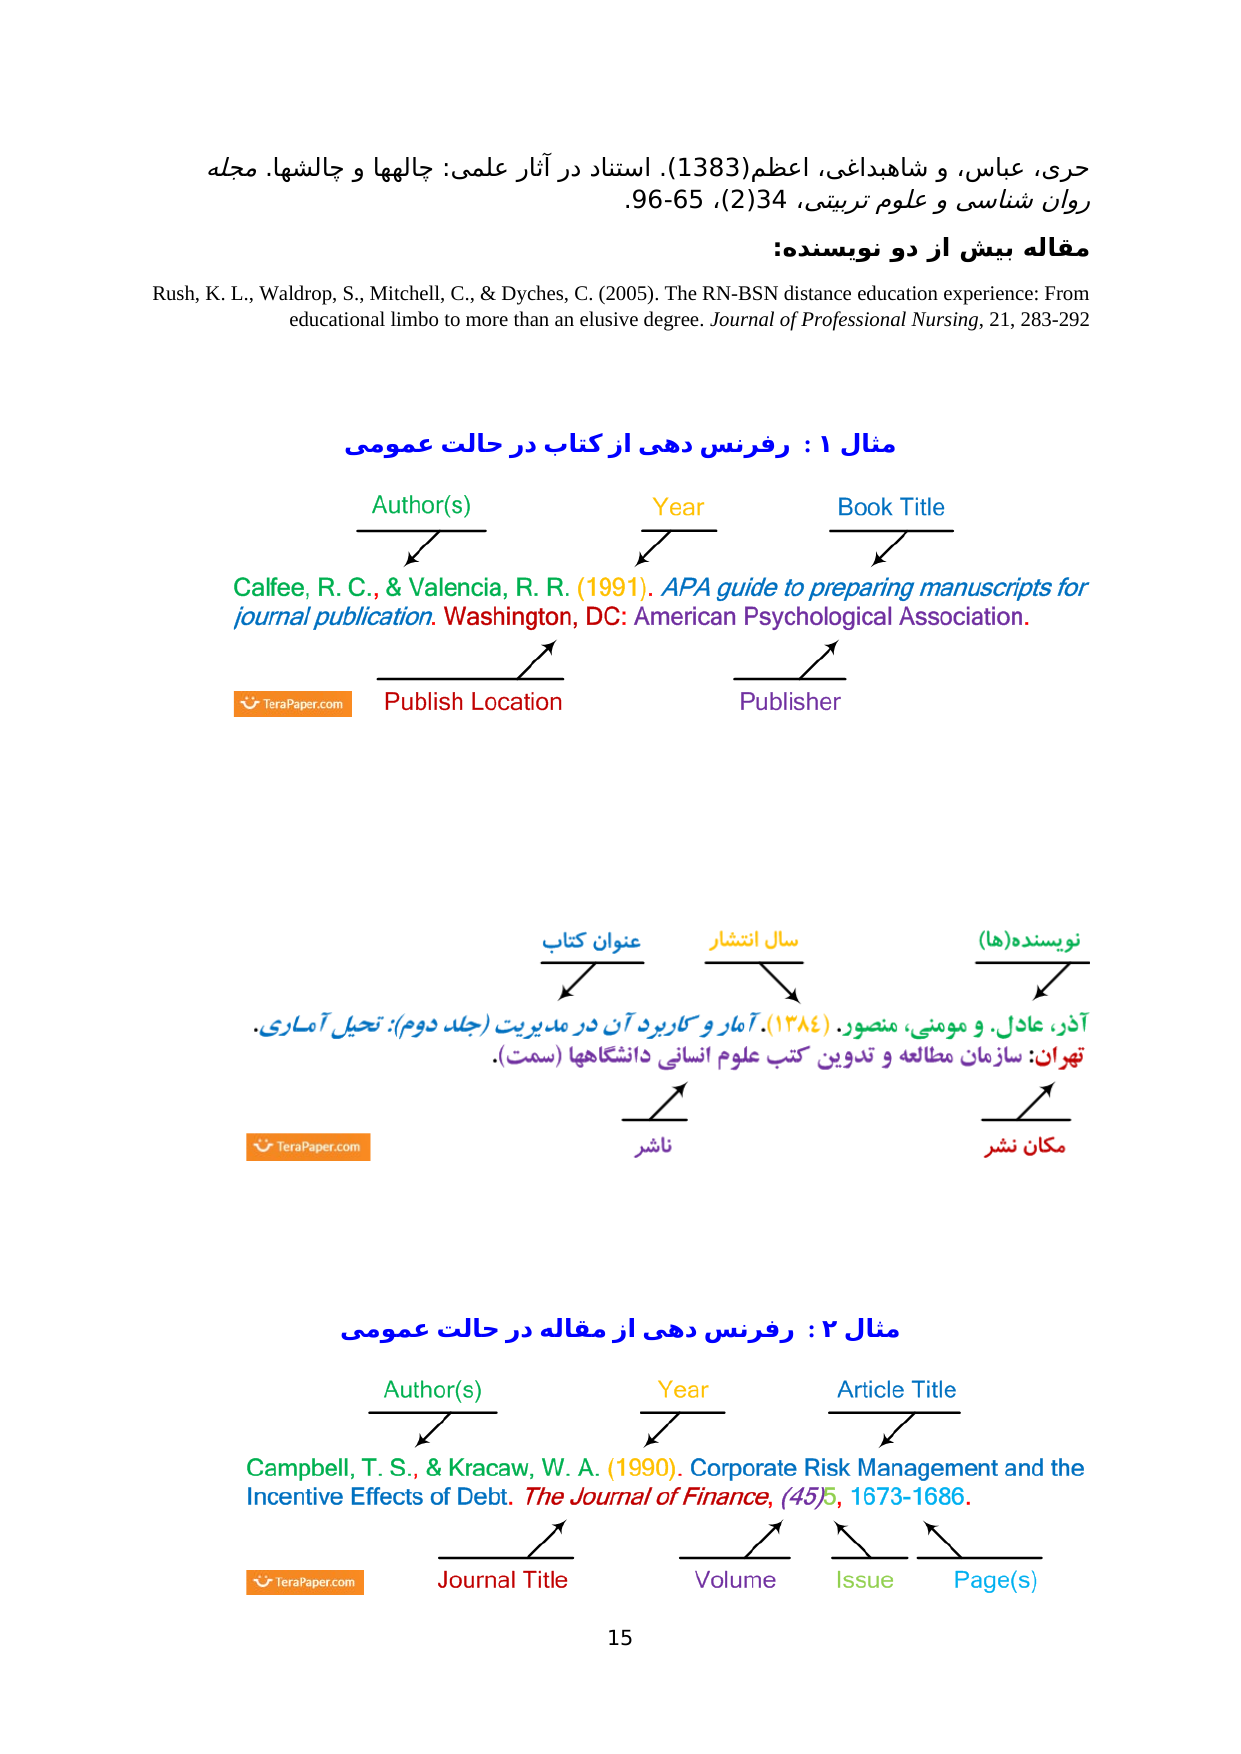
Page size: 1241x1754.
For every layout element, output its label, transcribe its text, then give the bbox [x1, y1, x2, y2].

text مقاله بیش از دو نویسنده: [150, 233, 1090, 262]
text مثال ۱ : رفرنس دهی از کتاب در حالت عمومی [150, 429, 1090, 458]
text حری، عباس، و شاهبداغی، اعظم(1383). استناد در آثار علمی: چالهها و چالشها. مجله روان شناسی و علوم تربیتی، 34(2)، 65-96. [150, 153, 1090, 214]
picture [246, 1372, 1090, 1595]
picture [233, 487, 1090, 717]
text مثال ۲ : رفرنس دهی از مقاله در حالت عمومی [150, 1314, 1090, 1343]
picture [246, 919, 1090, 1161]
text Rush, K. L., Waldrop, S., Mitchell, C., & Dyches, C. (2005). The RN-BSN distance education experience: From educational limbo to more than an elusive degree. Journal of Professional Nursing, 21, 283-292 [150, 281, 1090, 331]
